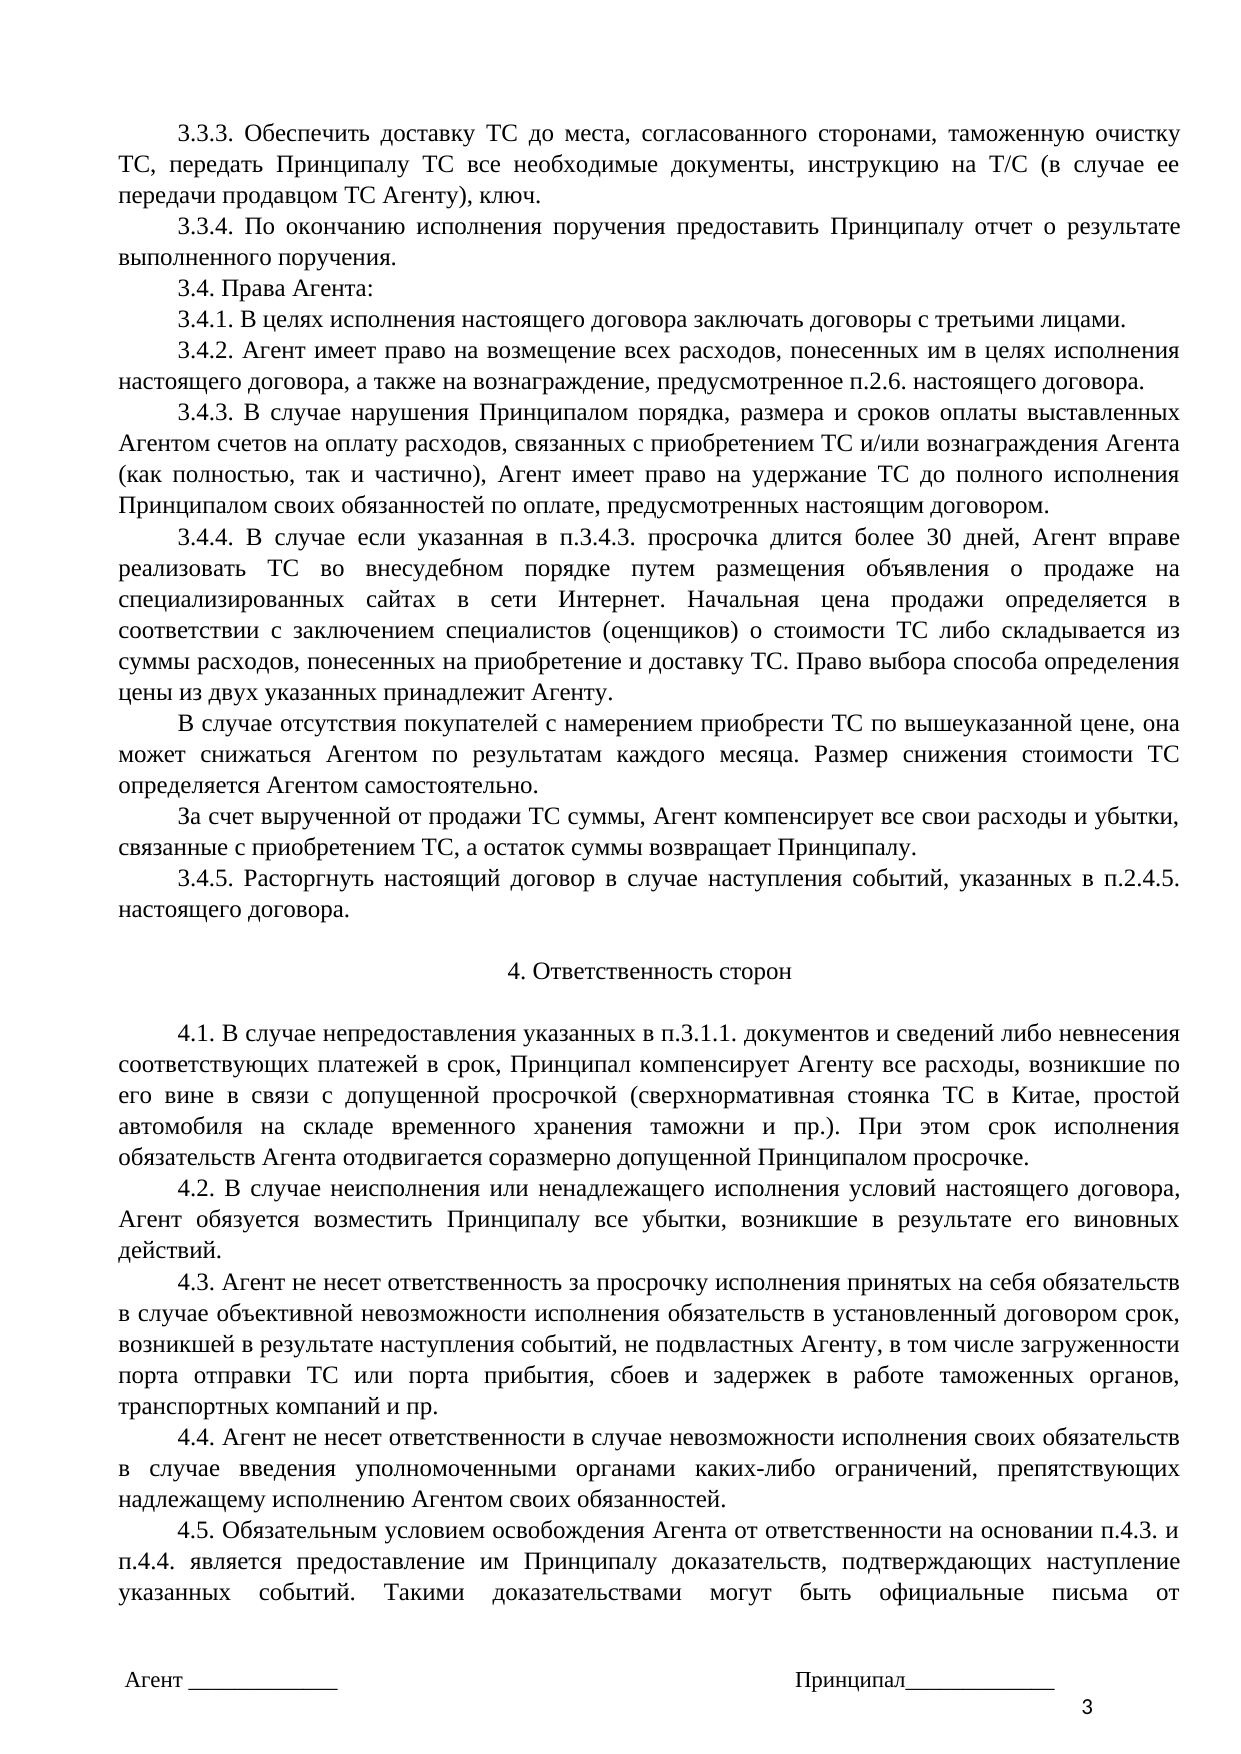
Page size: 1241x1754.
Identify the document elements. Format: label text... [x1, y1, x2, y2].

text 4.2. В случае неисполнения или ненадлежащего исполнения условий настоящего договора, Агент обязуется возместить Принципалу все убытки, возникшие в результате его виновных действий. [118, 1173, 1181, 1264]
text 3.3.4. По окончанию исполнения поручения предоставить Принципалу отчет о результате выполненного поручения. [118, 211, 1181, 271]
text 3.4. Права Агента: [118, 273, 1181, 302]
text 3.4.5. Расторгнуть настоящий договор в случае наступления событий, указанных в п.2.4.5. настоящего договора. [118, 863, 1181, 923]
text 3.4.2. Агент имеет право на возмещение всех расходов, понесенных им в целях исполнения настоящего договора, а также на вознаграждение, предусмотренное п.2.6. настоящего договора. [118, 335, 1181, 395]
text 3.4.4. В случае если указанная в п.3.4.3. просрочка длится более 30 дней, Агент вправе реализовать ТС во внесудебном порядке путем размещения объявления о продаже на специализированных сайтах в сети Интернет. Начальная цена продажи определяется в соответствии с заключением специалистов (оценщиков) о стоимости ТС либо складывается из суммы расходов, понесенных на приобретение и доставку ТС. Право выбора способа определения цены из двух указанных принадлежит Агенту. [118, 522, 1181, 706]
text 3.3.3. Обеспечить доставку ТС до места, согласованного сторонами, таможенную очистку ТС, передать Принципалу ТС все необходимые документы, инструкцию на Т/С (в случае ее передачи продавцом ТС Агенту), ключ. [118, 118, 1181, 209]
text 4.3. Агент не несет ответственность за просрочку исполнения принятых на себя обязательств в случае объективной невозможности исполнения обязательств в установленный договором срок, возникшей в результате наступления событий, не подвластных Агенту, в том числе загруженности порта отправки ТС или порта прибытия, сбоев и задержек в работе таможенных органов, транспортных компаний и пр. [118, 1267, 1181, 1419]
text 3.4.3. В случае нарушения Принципалом порядка, размера и сроков оплаты выставленных Агентом счетов на оплату расходов, связанных с приобретением ТС и/или вознаграждения Агента (как полностью, так и частично), Агент имеет право на удержание ТС до полного исполнения Принципалом своих обязанностей по оплате, предусмотренных настоящим договором. [118, 397, 1181, 519]
text 3.4.1. В целях исполнения настоящего договора заключать договоры с третьими лицами. [118, 304, 1181, 333]
text 4.1. В случае непредоставления указанных в п.3.1.1. документов и сведений либо невнесения соответствующих платежей в срок, Принципал компенсирует Агенту все расходы, возникшие по его вине в связи с допущенной просрочкой (сверхнормативная стоянка ТС в Китае, простой автомобиля на складе временного хранения таможни и пр.). При этом срок исполнения обязательств Агента отодвигается соразмерно допущенной Принципалом просрочке. [118, 1018, 1181, 1171]
text За счет вырученной от продажи ТС суммы, Агент компенсирует все свои расходы и убытки, связанные с приобретением ТС, а остаток суммы возвращает Принципалу. [118, 801, 1181, 861]
text 4.4. Агент не несет ответственности в случае невозможности исполнения своих обязательств в случае введения уполномоченными органами каких-либо ограничений, препятствующих надлежащему исполнению Агентом своих обязанностей. [118, 1422, 1181, 1513]
text В случае отсутствия покупателей с намерением приобрести ТС по вышеуказанной цене, она может снижаться Агентом по результатам каждого месяца. Размер снижения стоимости ТС определяется Агентом самостоятельно. [118, 708, 1181, 799]
text 4. Ответственность сторон [118, 956, 1181, 985]
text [118, 1515, 1181, 1606]
